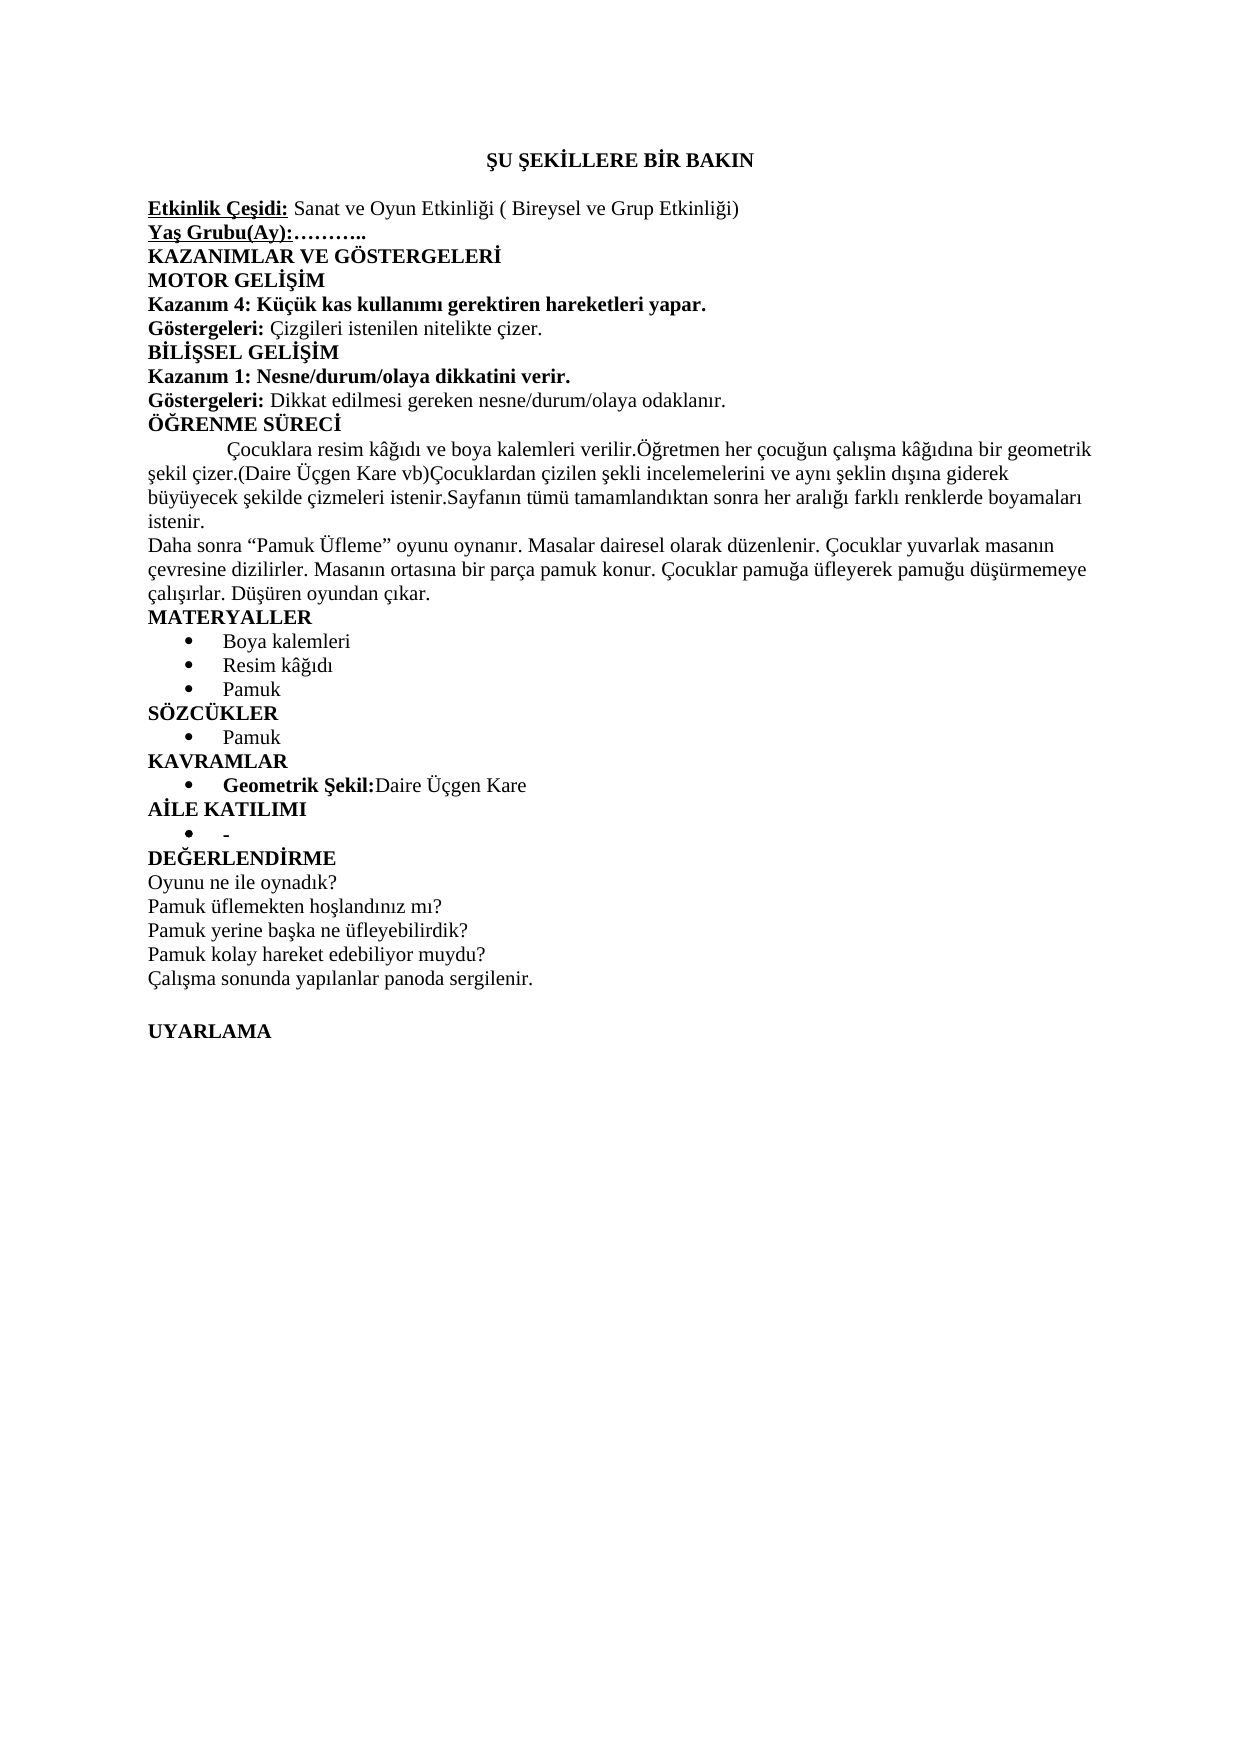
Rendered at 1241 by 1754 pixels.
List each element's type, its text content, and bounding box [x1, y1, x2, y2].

list Resim kâğıdı [185, 653, 1092, 677]
text Yaş Grubu(Ay):……….. [148, 220, 1092, 244]
text KAZANIMLAR VE GÖSTERGELERİ [148, 244, 1092, 268]
text Çocuklara resim kâğıdı ve boya kalemleri verilir.Öğretmen her çocuğun çalışma kâğıdına bir geometrik şekil çizer.(Daire Üçgen Kare vb)Çocuklardan çizilen şekli incelemelerini ve aynı şeklin dışına giderek büyüyecek şekilde çizmeleri istenir.Sayfanın tümü tamamlandıktan sonra her aralığı farklı renklerde boyamaları istenir. [148, 436, 1092, 533]
text Kazanım 4: Küçük kas kullanımı gerektiren hareketleri yapar. [148, 292, 1092, 316]
text UYARLAMA [148, 1018, 1092, 1043]
list Pamuk [185, 725, 1092, 749]
list Pamuk [185, 677, 1092, 701]
text SÖZCÜKLER [148, 701, 1092, 725]
text KAVRAMLAR [148, 749, 1092, 773]
text Etkinlik Çeşidi: Sanat ve Oyun Etkinliği ( Bireysel ve Grup Etkinliği) [148, 196, 1092, 220]
text DEĞERLENDİRME [148, 846, 1092, 869]
text Pamuk kolay hareket edebiliyor muydu? [148, 942, 1092, 966]
text ŞU ŞEKİLLERE BİR BAKIN [148, 148, 1092, 172]
text Kazanım 1: Nesne/durum/olaya dikkatini verir. [148, 364, 1092, 388]
text Göstergeleri: Dikkat edilmesi gereken nesne/durum/olaya odaklanır. [148, 388, 1092, 412]
list - [185, 821, 1092, 846]
text Oyunu ne ile oynadık? [148, 869, 1092, 894]
text Pamuk yerine başka ne üfleyebilirdik? [148, 918, 1092, 942]
text Çalışma sonunda yapılanlar panoda sergilenir. [148, 966, 1092, 990]
text MATERYALLER [148, 605, 1092, 629]
text AİLE KATILIMI [148, 797, 1092, 821]
list Geometrik Şekil:Daire Üçgen Kare [185, 773, 1092, 797]
text MOTOR GELİŞİM [148, 268, 1092, 292]
text Göstergeleri: Çizgileri istenilen nitelikte çizer. [148, 316, 1092, 340]
text BİLİŞSEL GELİŞİM [148, 340, 1092, 364]
text ÖĞRENME SÜRECİ [148, 412, 1092, 436]
list Boya kalemleri [185, 629, 1092, 653]
text Daha sonra “Pamuk Üfleme” oyunu oynanır. Masalar dairesel olarak düzenlenir. Çocuklar yuvarlak masanın çevresine dizilirler. Masanın ortasına bir parça pamuk konur. Çocuklar pamuğa üfleyerek pamuğu düşürmemeye çalışırlar. Düşüren oyundan çıkar. [148, 533, 1092, 605]
text Pamuk üflemekten hoşlandınız mı? [148, 894, 1092, 918]
